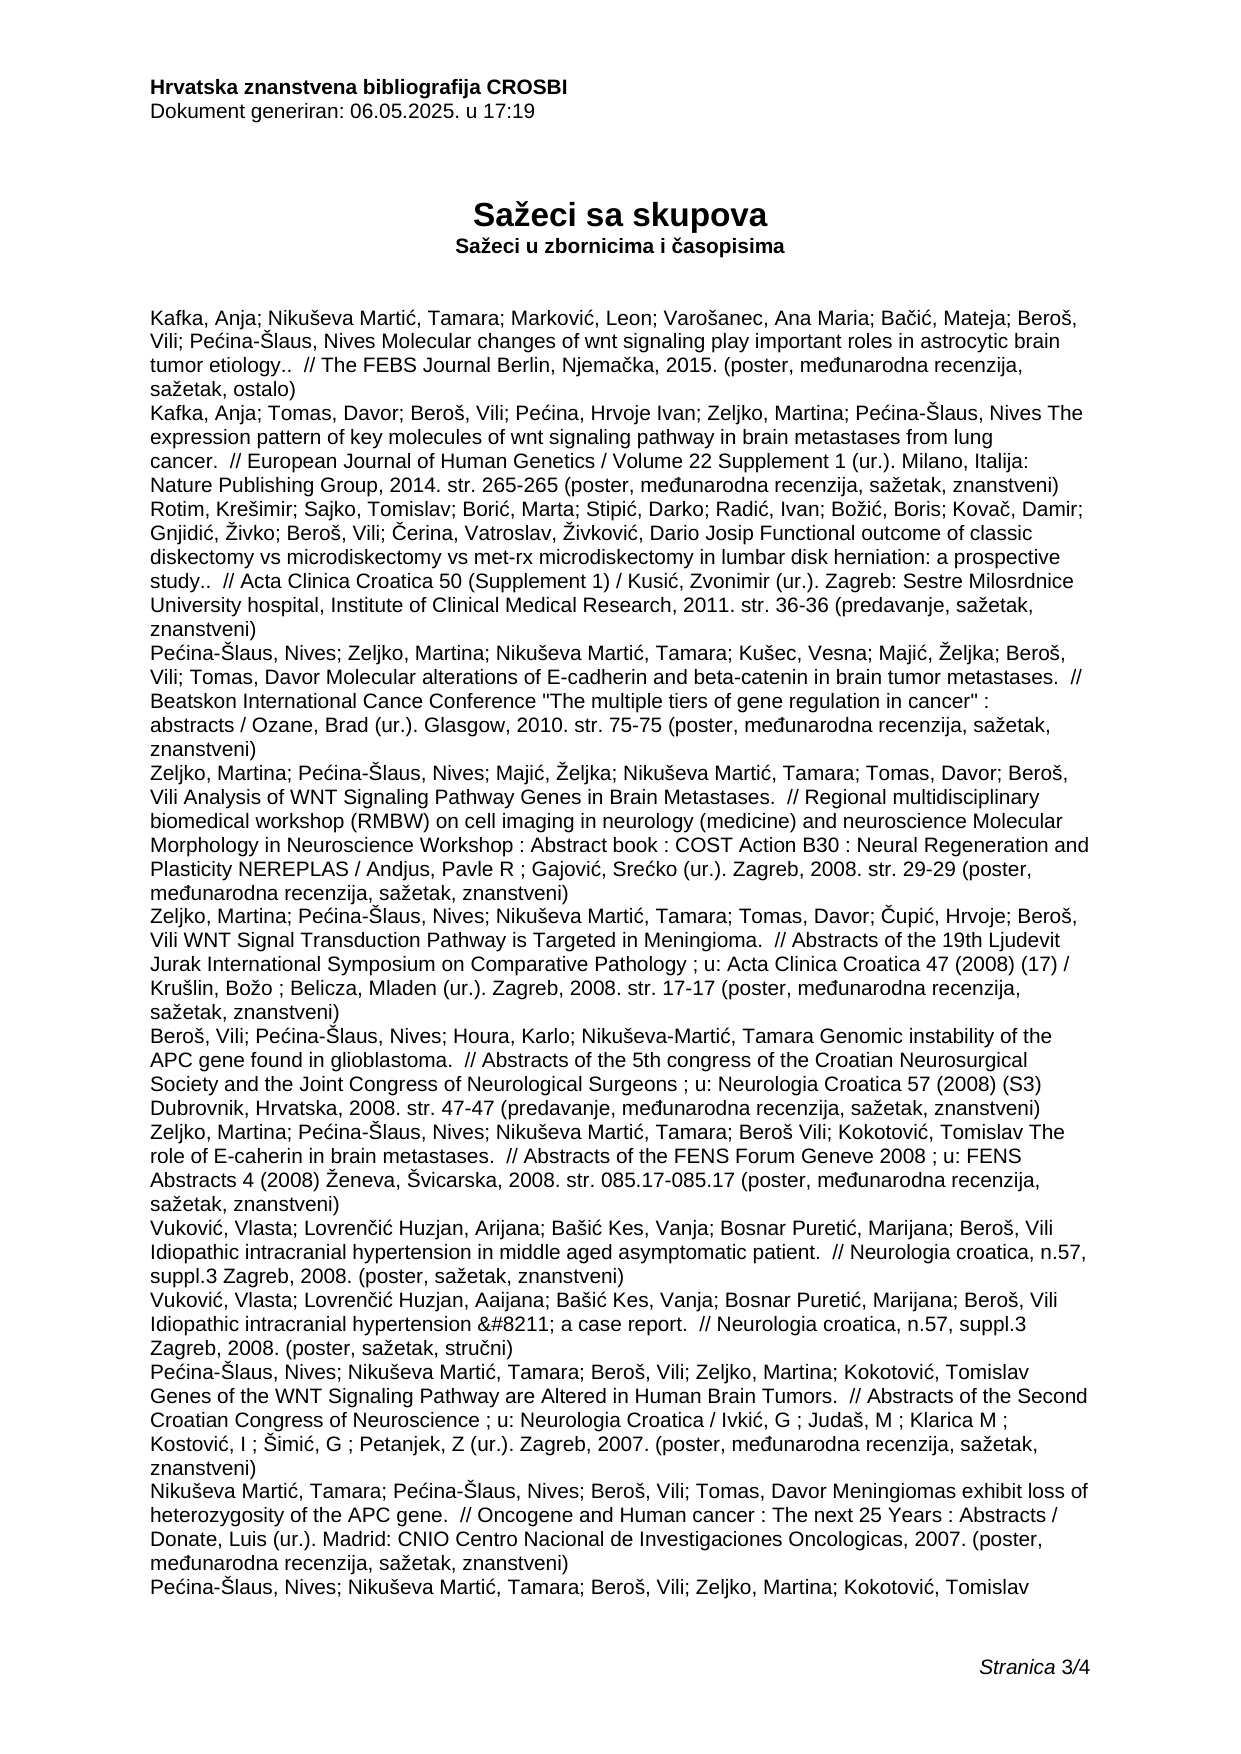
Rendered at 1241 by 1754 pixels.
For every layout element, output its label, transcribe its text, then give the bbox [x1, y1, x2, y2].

subtitle Sažeci sa skupova [150, 195, 1090, 233]
text Rotim, Krešimir; Sajko, Tomislav; Borić, Marta; Stipić, Darko; Radić, Ivan; Božić, Boris; Kovač, Damir; Gnjidić, Živko; Beroš, Vili; Čerina, Vatroslav, Živković, Dario Josip [150, 497, 1090, 641]
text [150, 1575, 1090, 1599]
text Kafka, Anja; Tomas, Davor; Beroš, Vili; Pećina, Hrvoje Ivan; Zeljko, Martina; Pećina-Šlaus, Nives [150, 401, 1090, 497]
text Kafka, Anja; Nikuševa Martić, Tamara; Marković, Leon; Varošanec, Ana Maria; Bačić, Mateja; Beroš, Vili; Pećina-Šlaus, Nives [150, 305, 1090, 401]
text Pećina-Šlaus, Nives; Nikuševa Martić, Tamara; Beroš, Vili; Zeljko, Martina; Kokotović, Tomislav [150, 1359, 1090, 1479]
text Beroš, Vili; Pećina-Šlaus, Nives; Houra, Karlo; Nikuševa-Martić, Tamara [150, 1024, 1090, 1120]
subtitle Sažeci u zbornicima i časopisima [150, 233, 1090, 257]
text Zeljko, Martina; Pećina-Šlaus, Nives; Nikuševa Martić, Tamara; Beroš Vili; Kokotović, Tomislav [150, 1120, 1090, 1216]
text Nikuševa Martić, Tamara; Pećina-Šlaus, Nives; Beroš, Vili; Tomas, Davor [150, 1479, 1090, 1575]
text Pećina-Šlaus, Nives; Zeljko, Martina; Nikuševa Martić, Tamara; Kušec, Vesna; Majić, Željka; Beroš, Vili; Tomas, Davor [150, 641, 1090, 761]
text Vuković, Vlasta; Lovrenčić Huzjan, Aaijana; Bašić Kes, Vanja; Bosnar Puretić, Marijana; Beroš, Vili [150, 1288, 1090, 1359]
text Zeljko, Martina; Pećina-Šlaus, Nives; Majić, Željka; Nikuševa Martić, Tamara; Tomas, Davor; Beroš, Vili [150, 761, 1090, 904]
text Zeljko, Martina; Pećina-Šlaus, Nives; Nikuševa Martić, Tamara; Tomas, Davor; Čupić, Hrvoje; Beroš, Vili [150, 904, 1090, 1024]
text Vuković, Vlasta; Lovrenčić Huzjan, Arijana; Bašić Kes, Vanja; Bosnar Puretić, Marijana; Beroš, Vili [150, 1216, 1090, 1288]
